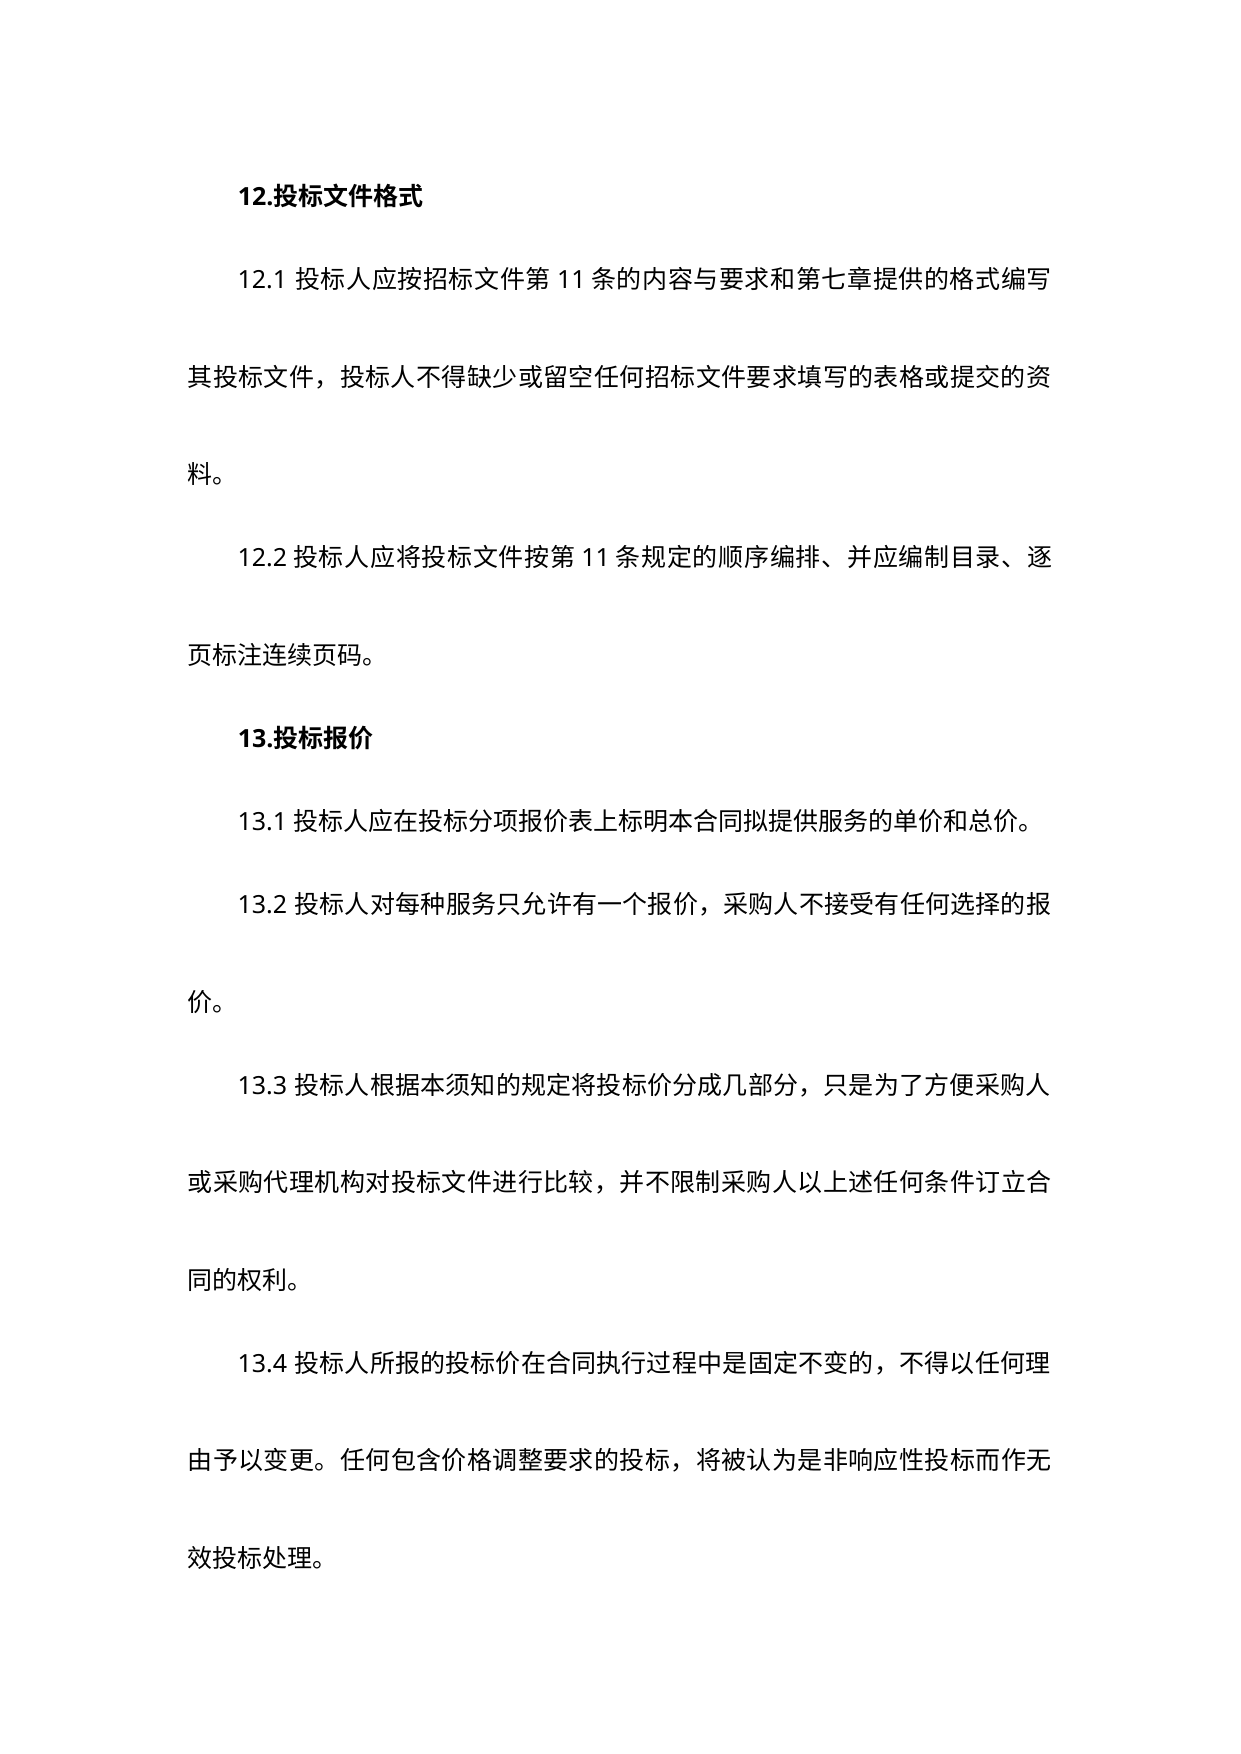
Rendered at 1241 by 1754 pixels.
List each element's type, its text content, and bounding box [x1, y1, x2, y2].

text 13.4 投标人所报的投标价在合同执行过程中是固定不变的，不得以任何理由予以变更。任何包含价格调整要求的投标，将被认为是非响应性投标而作无效投标处理。 [187, 1329, 1053, 1589]
text 12.投标文件格式 [187, 162, 1053, 227]
text 13.1 投标人应在投标分项报价表上标明本合同拟提供服务的单价和总价。 [187, 787, 1053, 852]
text 12.2投标人应将投标文件按第11条规定的顺序编排、并应编制目录、逐页标注连续页码。 [187, 523, 1053, 686]
text 13.2 投标人对每种服务只允许有一个报价，采购人不接受有任何选择的报价。 [187, 870, 1053, 1033]
text 12.1 投标人应按招标文件第11条的内容与要求和第七章提供的格式编写其投标文件，投标人不得缺少或留空任何招标文件要求填写的表格或提交的资料。 [187, 245, 1053, 505]
text 13.投标报价 [187, 704, 1053, 769]
text 13.3 投标人根据本须知的规定将投标价分成几部分，只是为了方便采购人或采购代理机构对投标文件进行比较，并不限制采购人以上述任何条件订立合同的权利。 [187, 1051, 1053, 1311]
